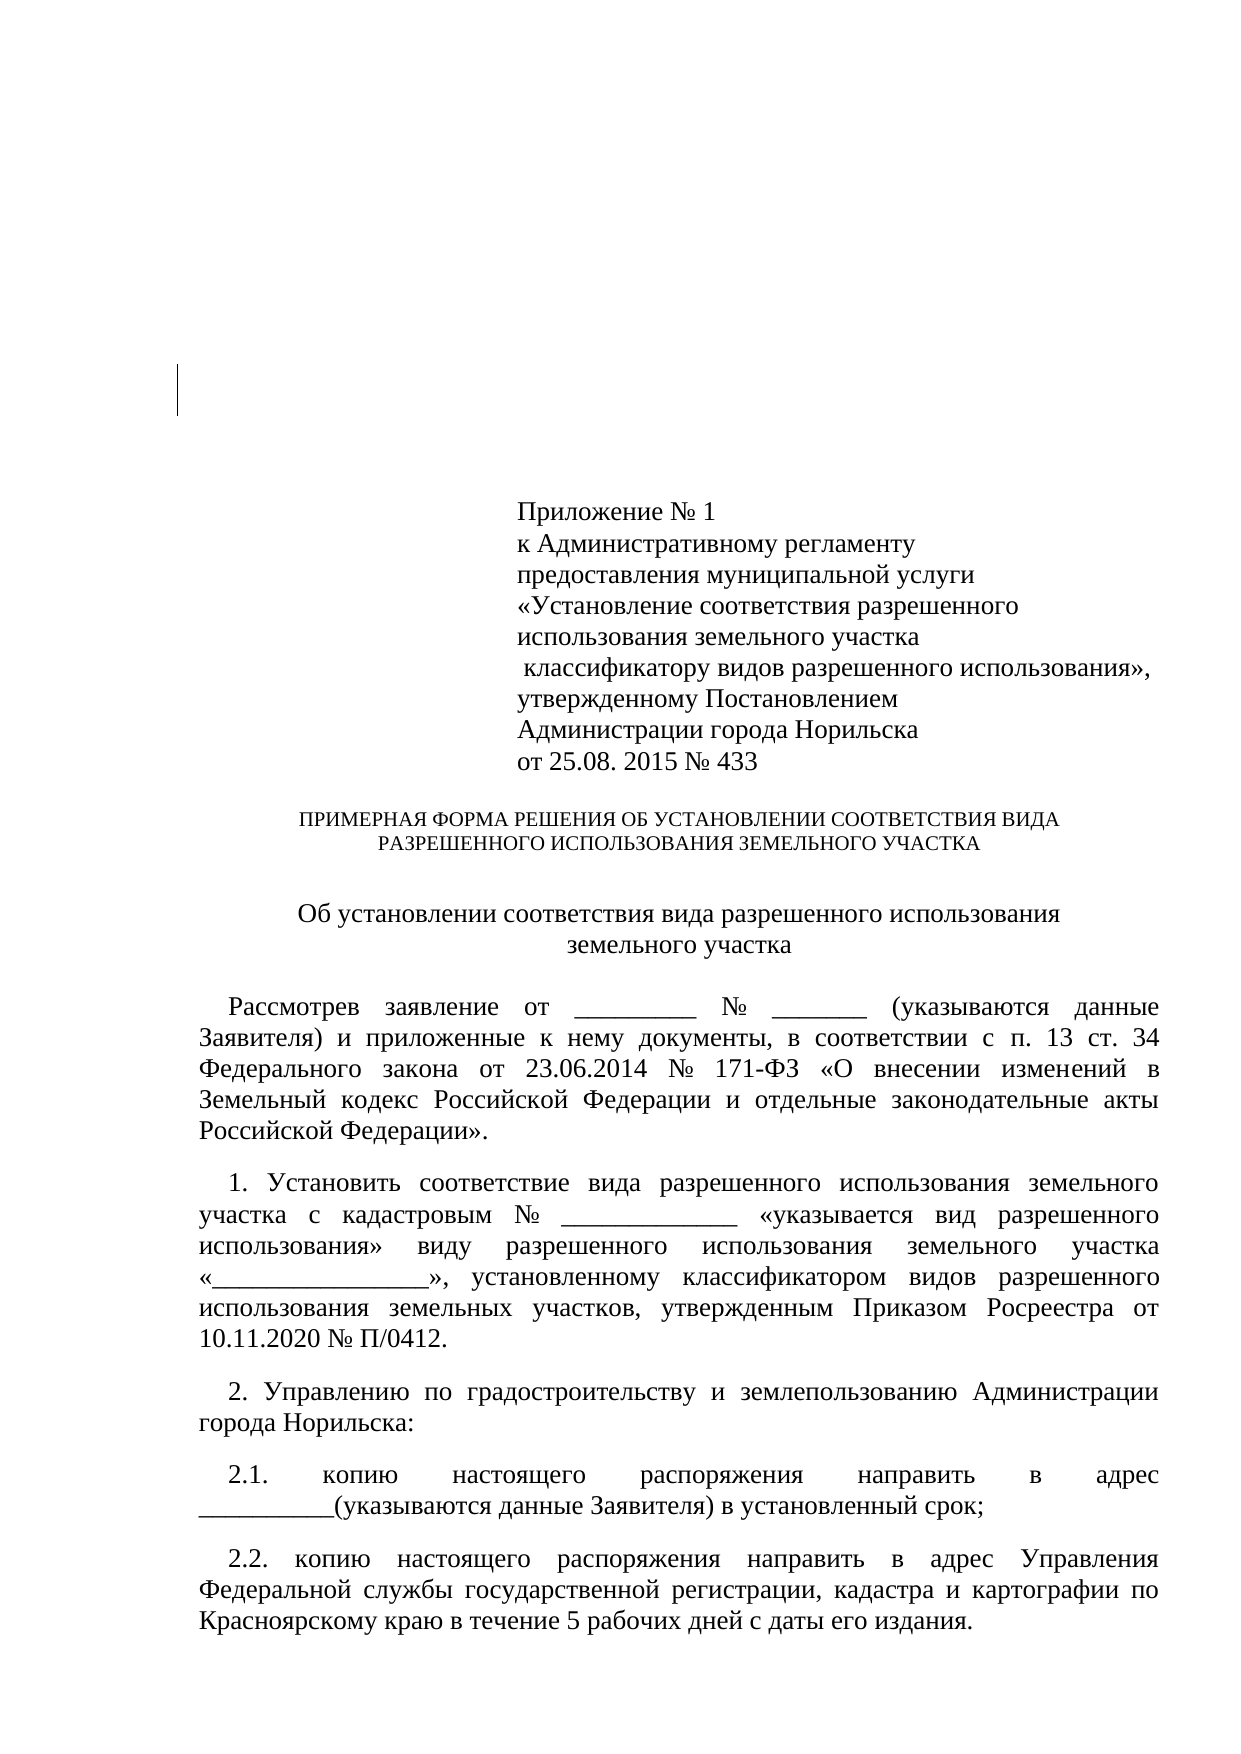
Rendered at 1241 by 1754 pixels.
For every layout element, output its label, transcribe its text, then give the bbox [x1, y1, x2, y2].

text использования земельного участка [192, 620, 1167, 651]
text Приложение № 1 [192, 496, 1167, 527]
text к Административному регламенту [192, 527, 1167, 558]
text предоставления муниципальной услуги [192, 558, 1167, 589]
table_cell 2.1. копию настоящего распоряжения направить в адрес __________(указываются данные Заявителя) в установленный срок; [192, 1448, 1167, 1531]
text ПРИМЕРНАЯ ФОРМА РЕШЕНИЯ ОБ УСТАНОВЛЕНИИ СООТВЕТСТВИЯ ВИДА [192, 807, 1167, 831]
table_cell 1. Установить соответствие вида разрешенного использования земельного участка с кадастровым № _____________ «указывается вид разрешенного использования» виду разрешенного использования земельного участка «________________», установленному классификатором видов разрешенного использования земельных участков, утвержденным Приказом Росреестра от 10.11.2020 № П/0412. [192, 1156, 1167, 1364]
text Администрации города Норильска [192, 713, 1167, 745]
text утвержденному Постановлением [192, 682, 1167, 713]
table_cell 2. Управлению по градостроительству и землепользованию Администрации города Норильска: [192, 1364, 1167, 1448]
table_header Об установлении соответствия вида разрешенного использования земельного участка [192, 886, 1167, 979]
table_cell Рассмотрев заявление от _________ № _______ (указываются данные Заявителя) и приложенные к нему документы, в соответствии с п. 13 ст. 34 Федерального закона от 23.06.2014 № 171-ФЗ «О внесении изменений в Земельный кодекс Российской Федерации и отдельные законодательные акты Российской Федерации». [192, 979, 1167, 1156]
table_cell 2.2. копию настоящего распоряжения направить в адрес Управления Федеральной службы государственной регистрации, кадастра и картографии по Красноярскому краю в течение 5 рабочих дней с даты его издания. [192, 1531, 1167, 1646]
text «Установление соответствия разрешенного [192, 589, 1167, 620]
text от 25.08. 2015 № 433 [192, 745, 1167, 776]
text РАЗРЕШЕННОГО ИСПОЛЬЗОВАНИЯ ЗЕМЕЛЬНОГО УЧАСТКА [192, 831, 1167, 855]
text классификатору видов разрешенного использования», [192, 651, 1167, 682]
